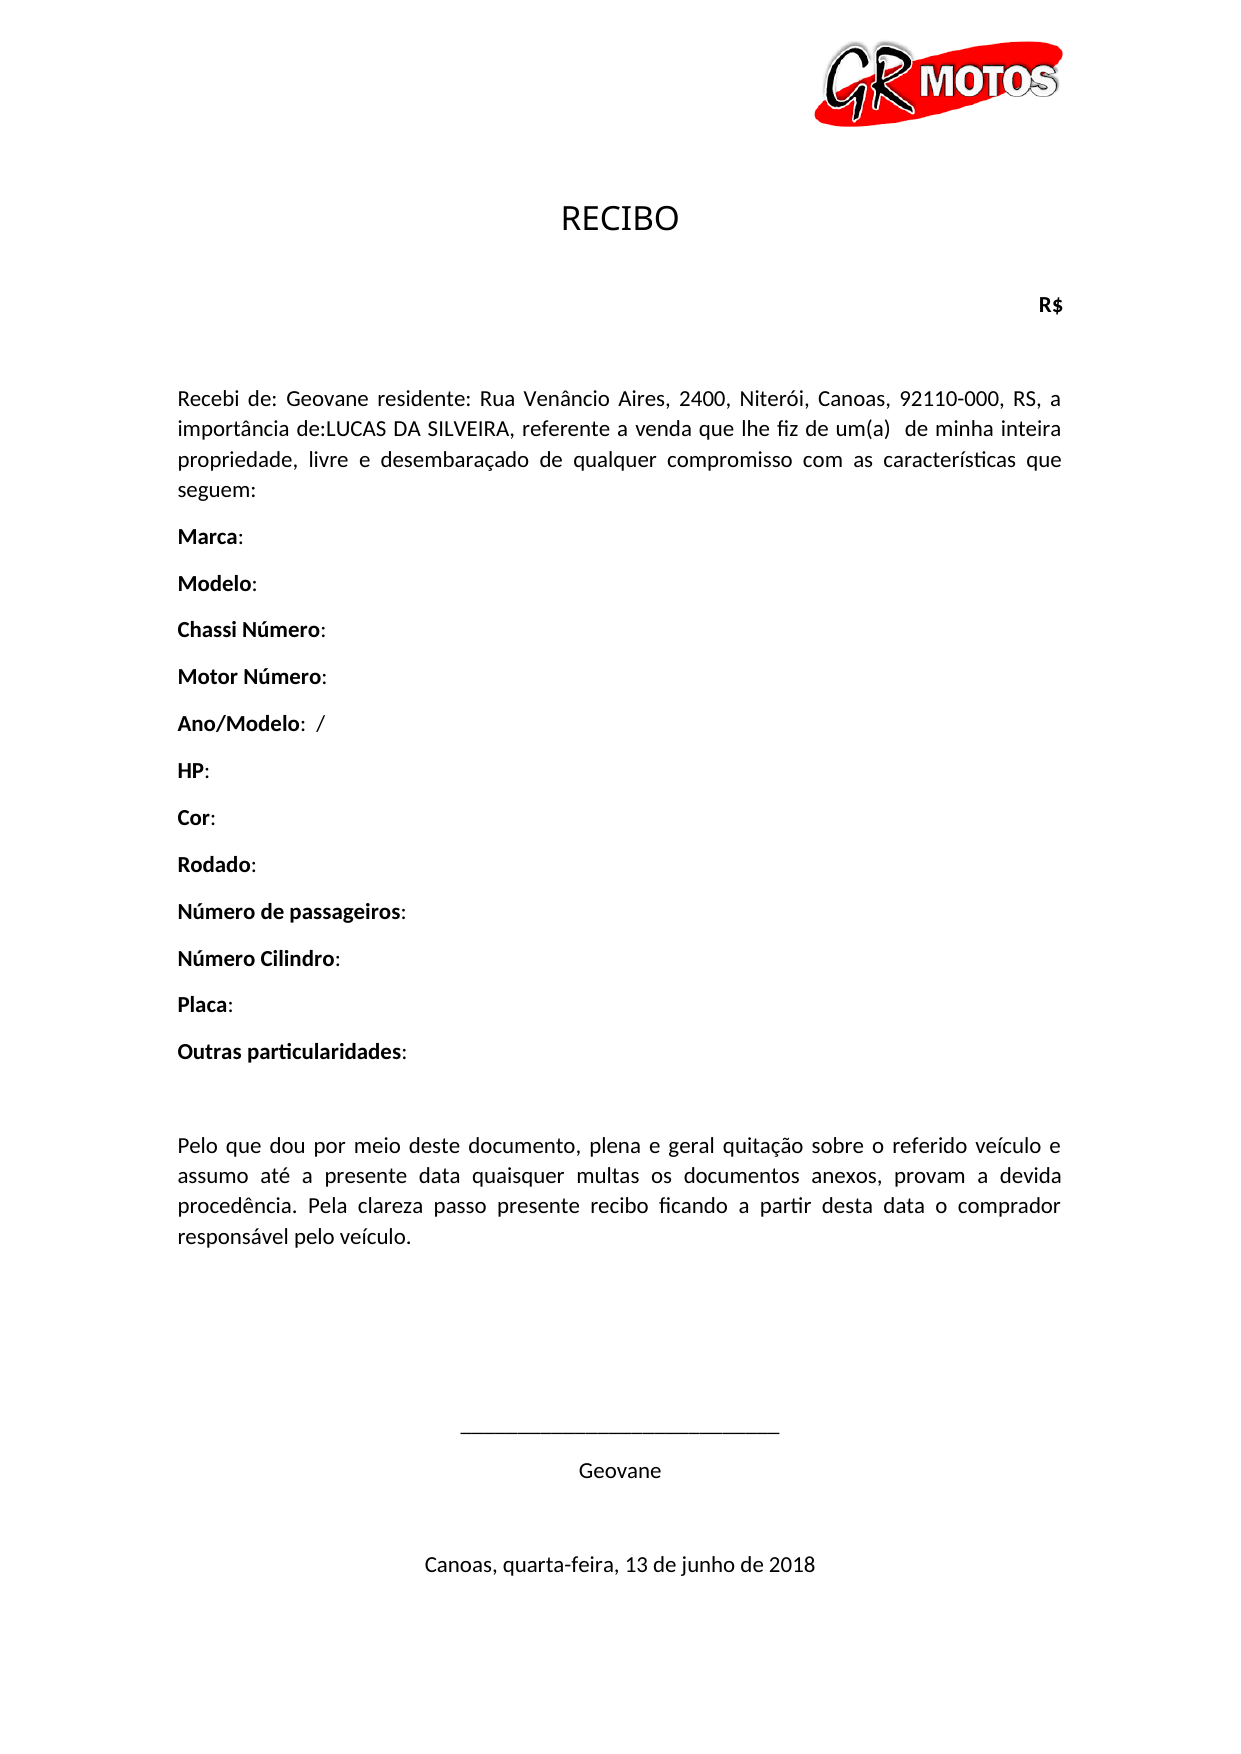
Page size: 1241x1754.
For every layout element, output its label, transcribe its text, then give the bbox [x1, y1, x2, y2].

text Recebi de: Geovane residente: Rua Venâncio Aires, 2400, Niterói, Canoas, 92110-000, RS, a importância de:LUCAS DA SILVEIRA, referente a venda que lhe fiz de um(a) de minha inteira propriedade, livre e desembaraçado de qualquer compromisso com as características que seguem: [177, 384, 1063, 503]
text Ano/Modelo: / [177, 709, 1063, 737]
picture [814, 23, 1098, 142]
text Rodado: [177, 850, 1063, 878]
text Chassi Número: [177, 616, 1063, 644]
text HP: [177, 756, 1063, 784]
text R$ [177, 291, 1063, 319]
text Outras particularidades: [177, 1037, 1063, 1066]
text Pelo que dou por meio deste documento, plena e geral quitação sobre o referido veículo e assumo até a presente data quaisquer multas os documentos anexos, provam a devida procedência. Pela clareza passo presente recibo ficando a partir desta data o comprador responsável pelo veículo. [177, 1131, 1063, 1250]
text Geovane [177, 1456, 1063, 1484]
text ____________________________ [177, 1409, 1063, 1437]
text Número Cilindro: [177, 944, 1063, 972]
subtitle RECIBO [177, 195, 1063, 240]
text Marca: [177, 522, 1063, 550]
text Motor Número: [177, 662, 1063, 691]
text Cor: [177, 803, 1063, 831]
text Canoas, quarta-feira, 13 de junho de 2018 [177, 1550, 1063, 1578]
text Número de passageiros: [177, 897, 1063, 925]
text Placa: [177, 991, 1063, 1019]
text Modelo: [177, 569, 1063, 597]
